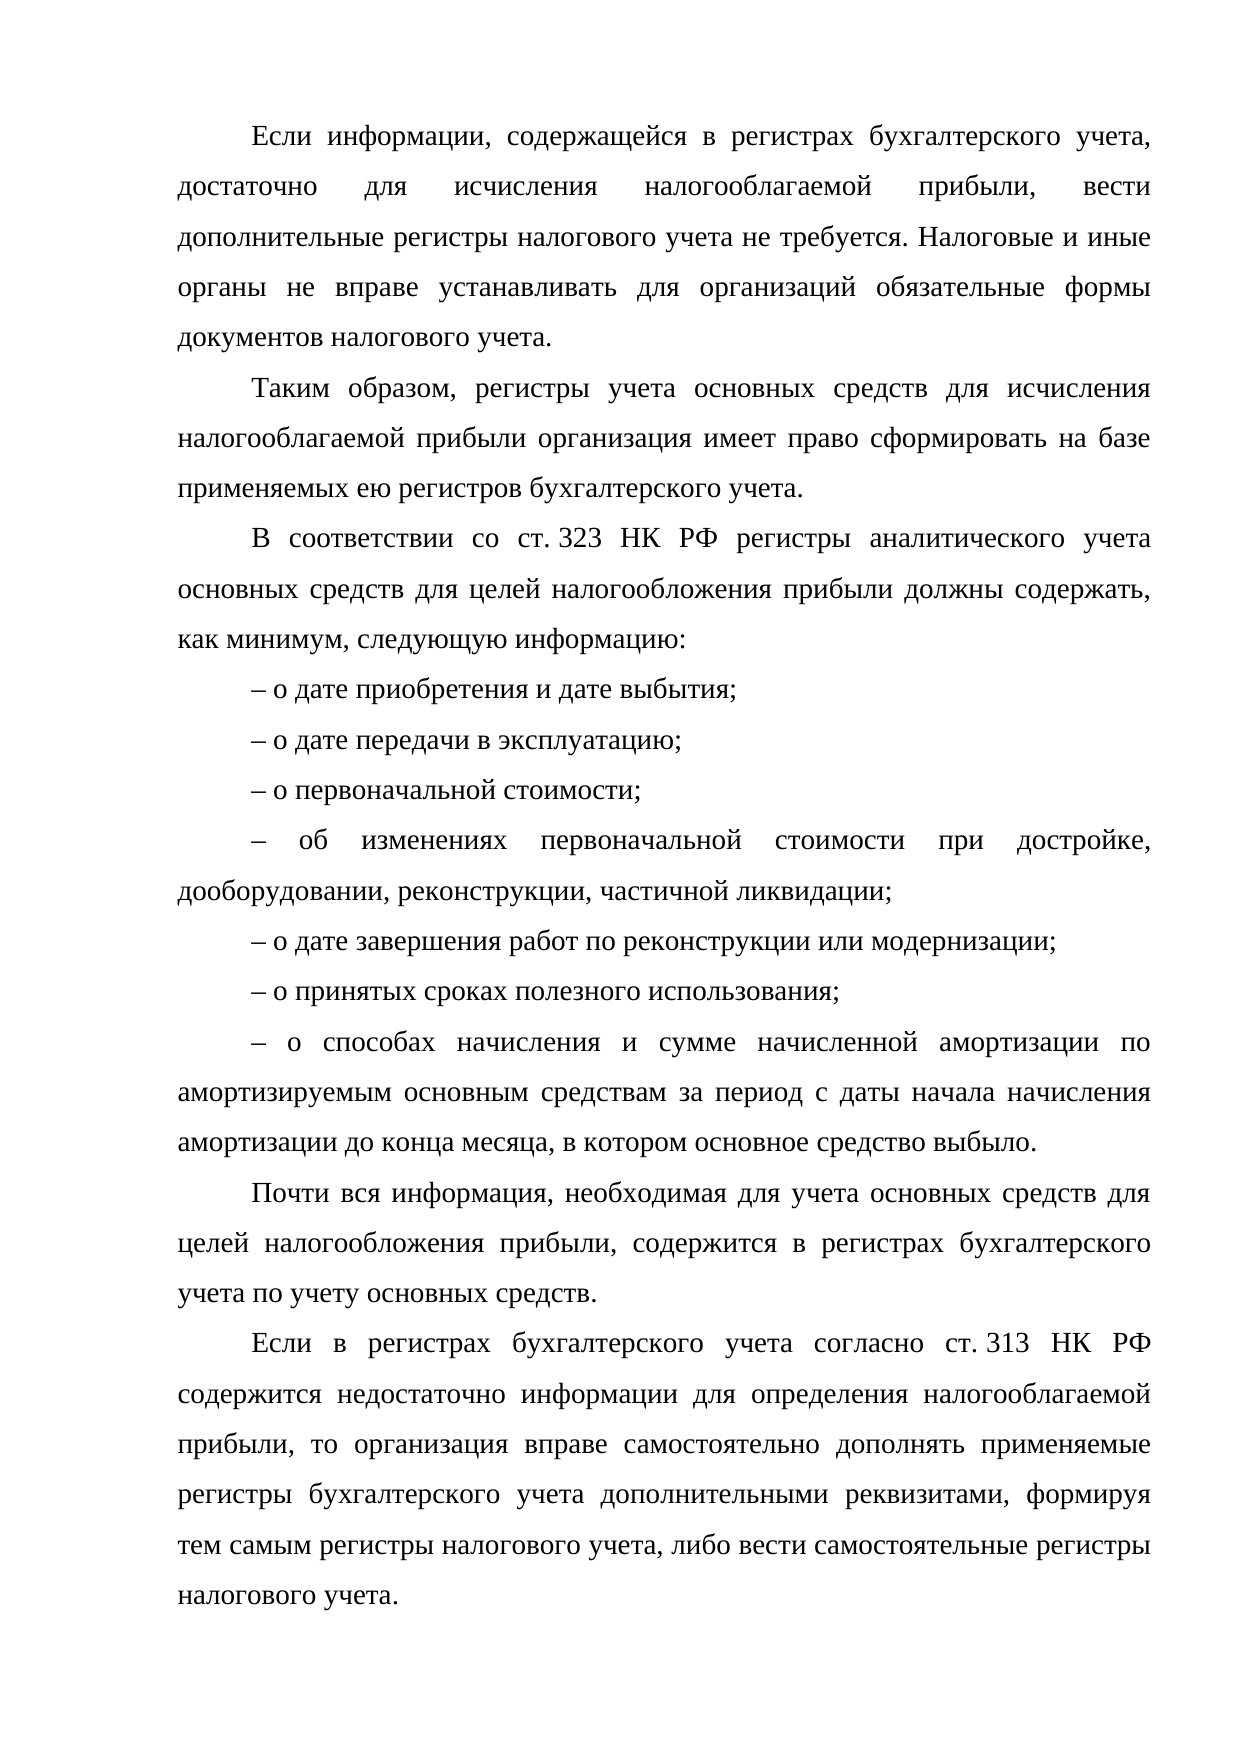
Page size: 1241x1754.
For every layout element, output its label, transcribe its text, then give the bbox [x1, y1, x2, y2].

text – о первоначальной стоимости; [177, 772, 1152, 806]
text – о дате приобретения и дате выбытия; [177, 672, 1152, 705]
text Если в регистрах бухгалтерского учета согласно ст. 313 НК РФ содержится недостаточно информации для определения налогооблагаемой прибыли, то организация вправе самостоятельно дополнять применяемые регистры бухгалтерского учета дополнительными реквизитами, формируя тем самым регистры налогового учета, либо вести самостоятельные регистры налогового учета. [177, 1326, 1152, 1611]
text – о дате передачи в эксплуатацию; [177, 722, 1152, 755]
text Если информации, содержащейся в регистрах бухгалтерского учета, достаточно для исчисления налогооблагаемой прибыли, вести дополнительные регистры налогового учета не требуется. Налоговые и иные органы не вправе устанавливать для организаций обязательные формы документов налогового учета. [177, 118, 1152, 353]
text – о способах начисления и сумме начисленной амортизации по амортизируемым основным средствам за период с даты начала начисления амортизации до конца месяца, в котором основное средство выбыло. [177, 1024, 1152, 1158]
text – о принятых сроках полезного использования; [177, 973, 1152, 1007]
text – о дате завершения работ по реконструкции или модернизации; [177, 923, 1152, 957]
text Почти вся информация, необходимая для учета основных средств для целей налогообложения прибыли, содержится в регистрах бухгалтерского учета по учету основных средств. [177, 1175, 1152, 1309]
text В соответствии со ст. 323 НК РФ регистры аналитического учета основных средств для целей налогообложения прибыли должны содержать, как минимум, следующую информацию: [177, 521, 1152, 655]
text – об изменениях первоначальной стоимости при достройке, дооборудовании, реконструкции, частичной ликвидации; [177, 822, 1152, 906]
text Таким образом, регистры учета основных средств для исчисления налогооблагаемой прибыли организация имеет право сформировать на базе применяемых ею регистров бухгалтерского учета. [177, 370, 1152, 504]
